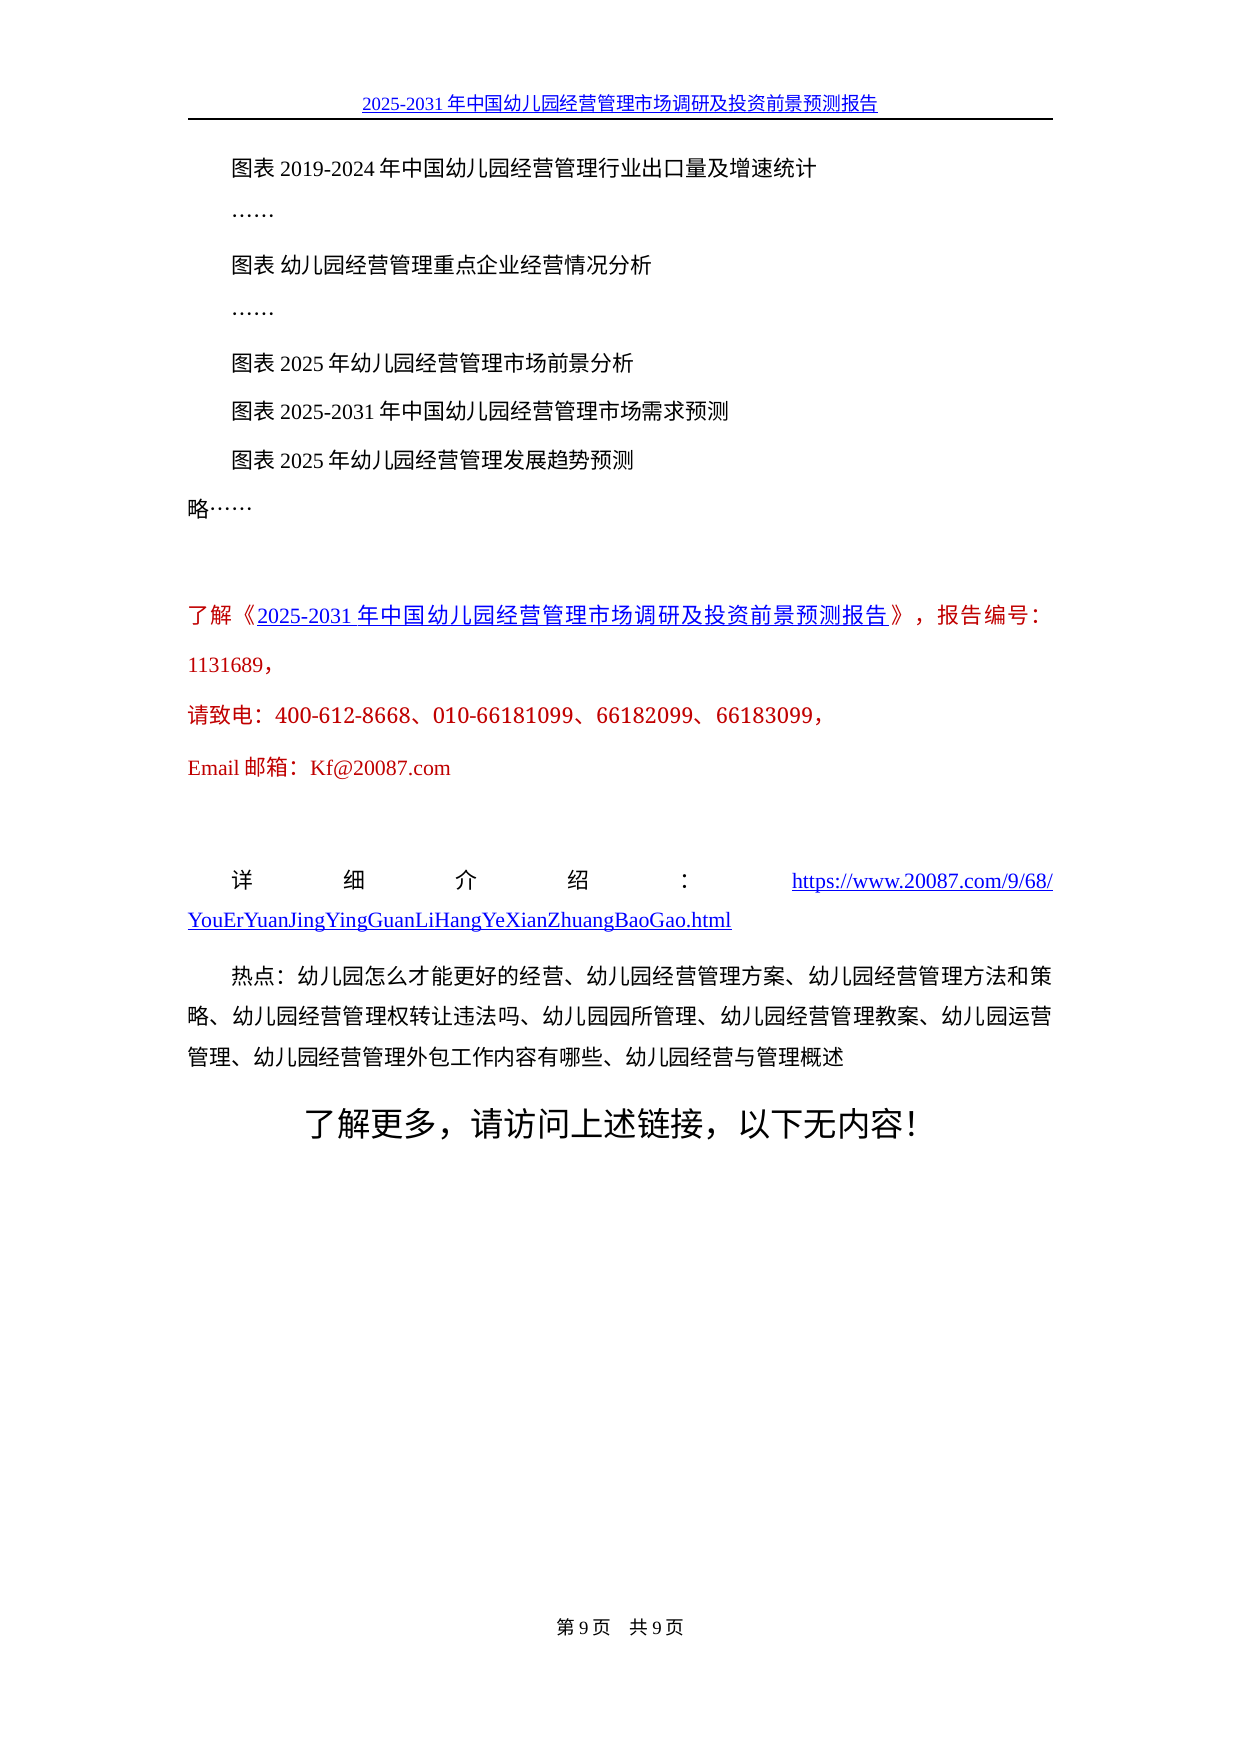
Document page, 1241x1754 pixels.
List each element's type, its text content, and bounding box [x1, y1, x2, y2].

text 了解《2025-2031年中国幼儿园经营管理市场调研及投资前景预测报告》，报告编号：1131689， [187, 598, 1053, 679]
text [187, 150, 1053, 524]
text 热点：幼儿园怎么才能更好的经营、幼儿园经营管理方案、幼儿园经营管理方法和策略、幼儿园经营管理权转让违法吗、幼儿园园所管理、幼儿园经营管理教案、幼儿园运营管理、幼儿园经营管理外包工作内容有哪些、幼儿园经营与管理概述 [187, 958, 1053, 1072]
title 了解更多，请访问上述链接，以下无内容！ [187, 1089, 1053, 1154]
text Email邮箱：Kf@20087.com [187, 750, 1053, 782]
text 详细介绍：https://www.20087.com/9/68/YouErYuanJingYingGuanLiHangYeXianZhuangBaoGao.html [187, 863, 1053, 936]
text 请致电：400-612-8668、010-66181099、66182099、66183099， [187, 698, 1053, 731]
